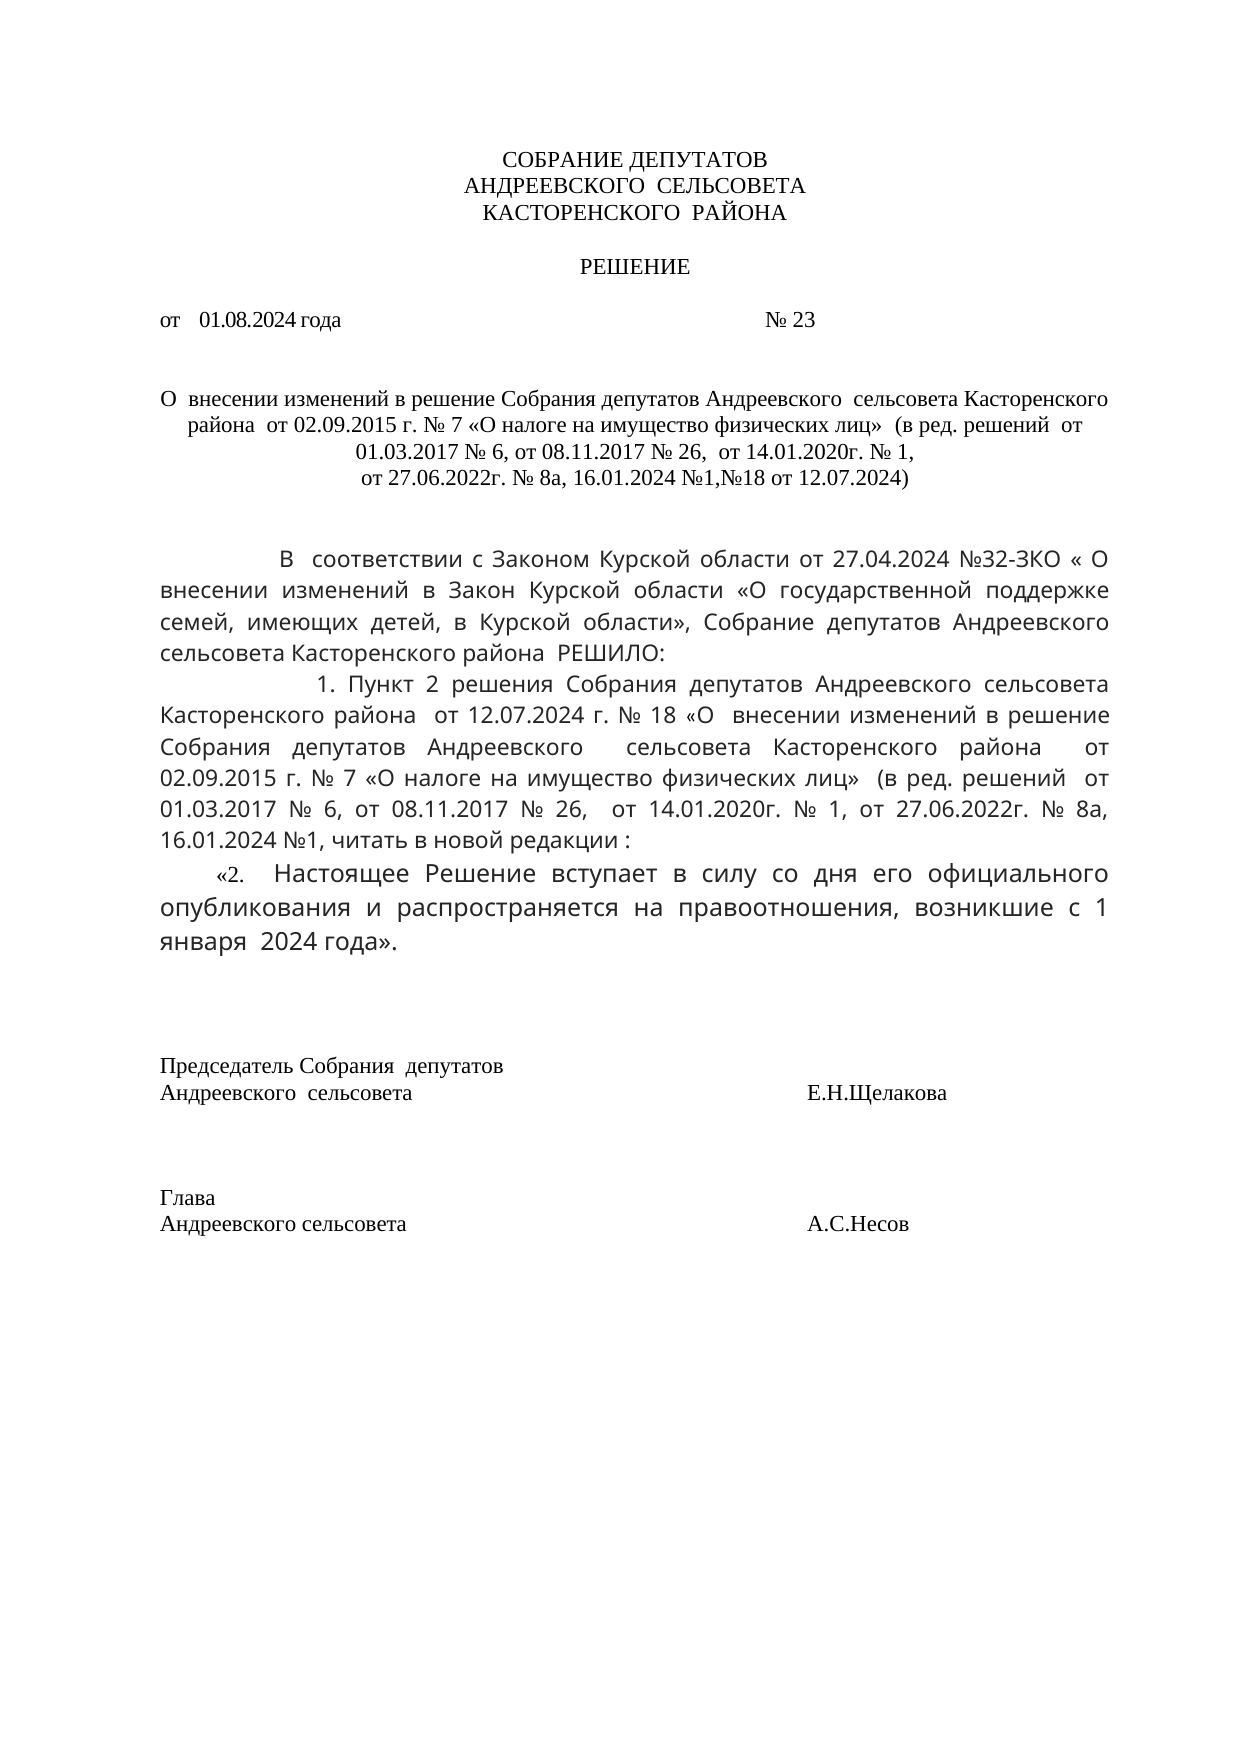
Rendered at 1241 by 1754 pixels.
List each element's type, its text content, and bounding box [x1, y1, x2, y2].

text Андреевского сельсовета А.С.Несов [159, 1210, 1110, 1237]
text РЕШЕНИЕ [159, 253, 1110, 279]
text АНДРЕЕВСКОГО СЕЛЬСОВЕТА [159, 172, 1110, 199]
text О внесении изменений в решение Собрания депутатов Андреевского сельсовета Касторенского района от 02.09.2015 г. № 7 «О налоге на имущество физических лиц» (в ред. решений от 01.03.2017 № 6, от 08.11.2017 № 26, от 14.01.2020г. № 1, [159, 385, 1110, 464]
text 1. Пункт 2 решения Собрания депутатов Андреевского сельсовета Касторенского района от 12.07.2024 г. № 18 «О внесении изменений в решение Собрания депутатов Андреевского сельсовета Касторенского района от 02.09.2015 г. № 7 «О налоге на имущество физических лиц» (в ред. решений от 01.03.2017 № 6, от 08.11.2017 № 26, от 14.01.2020г. № 1, от 27.06.2022г. № 8а, 16.01.2024 №1, читать в новой редакции : [159, 668, 1110, 856]
text Председатель Собрания депутатов [159, 1052, 1110, 1079]
text от 27.06.2022г. № 8а, 16.01.2024 №1,№18 от 12.07.2024) [159, 464, 1110, 490]
text от 01.08.2024 года № 23 [159, 306, 1110, 332]
text СОБРАНИЕ ДЕПУТАТОВ [159, 146, 1110, 172]
text Глава [159, 1184, 1110, 1210]
text Андреевского сельсовета Е.Н.Щелакова [159, 1079, 1110, 1105]
text В соответствии с Законом Курской области от 27.04.2024 №32-ЗКО « О внесении изменений в Закон Курской области «О государственной поддержке семей, имеющих детей, в Курской области», Собрание депутатов Андреевского сельсовета Касторенского района РЕШИЛО: [159, 543, 1110, 668]
text КАСТОРЕНСКОГО РАЙОНА [159, 199, 1110, 225]
text «2. Настоящее Решение вступает в силу со дня его официального опубликования и распространяется на правоотношения, возникшие с 1 января 2024 года». [159, 856, 1110, 958]
